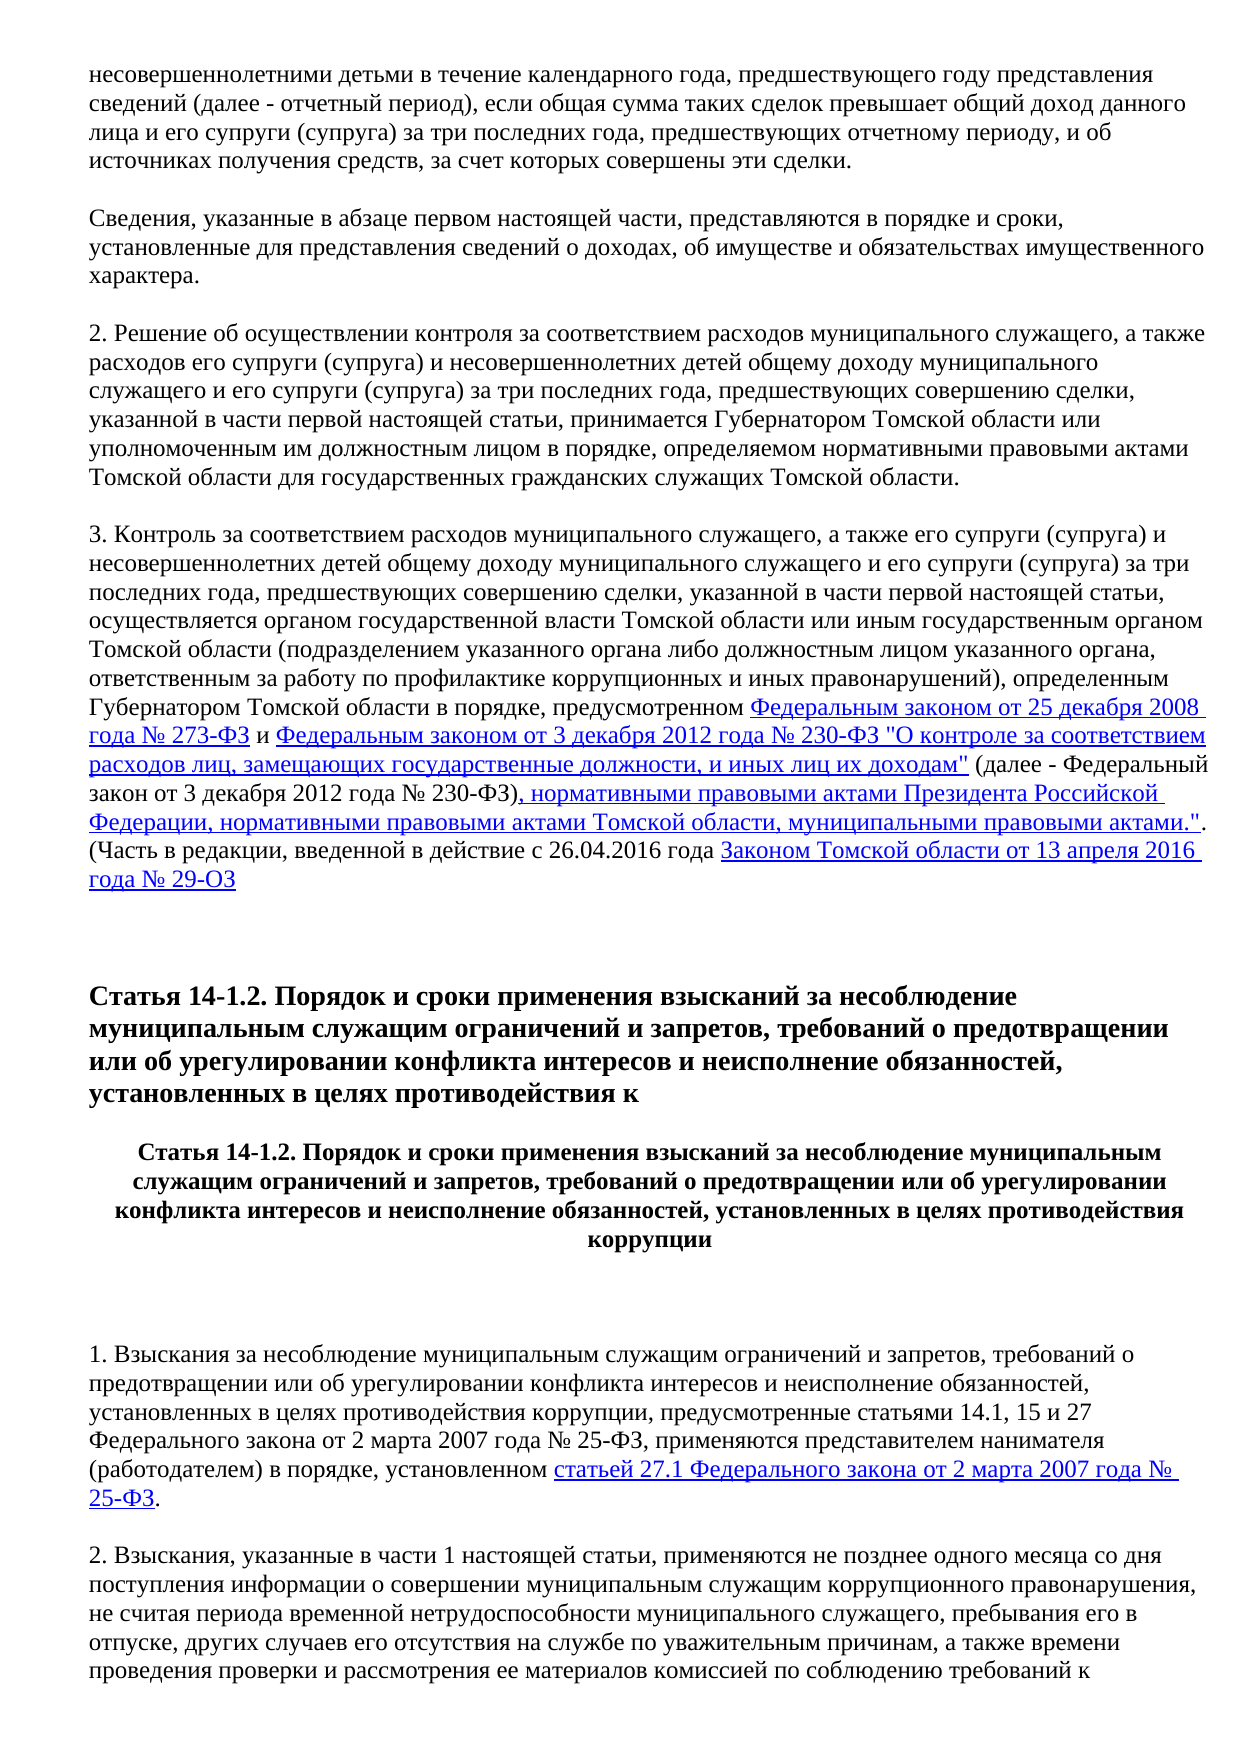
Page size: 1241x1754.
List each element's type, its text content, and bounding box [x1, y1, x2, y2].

text Статья 14-1.2. Порядок и сроки применения взысканий за несоблюдение муниципальным служащим ограничений и запретов, требований о предотвращении или об урегулировании конфликта интересов и неисполнение обязанностей, установленных в целях противодействия коррупции [89, 1137, 1211, 1252]
text Статья 14-1.2. Порядок и сроки применения взысканий за несоблюдение муниципальным служащим ограничений и запретов, требований о предотвращении или об урегулировании конфликта интересов и неисполнение обязанностей, установленных в целях противодействия к [89, 979, 1211, 1108]
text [89, 1282, 1211, 1684]
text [89, 59, 1211, 949]
